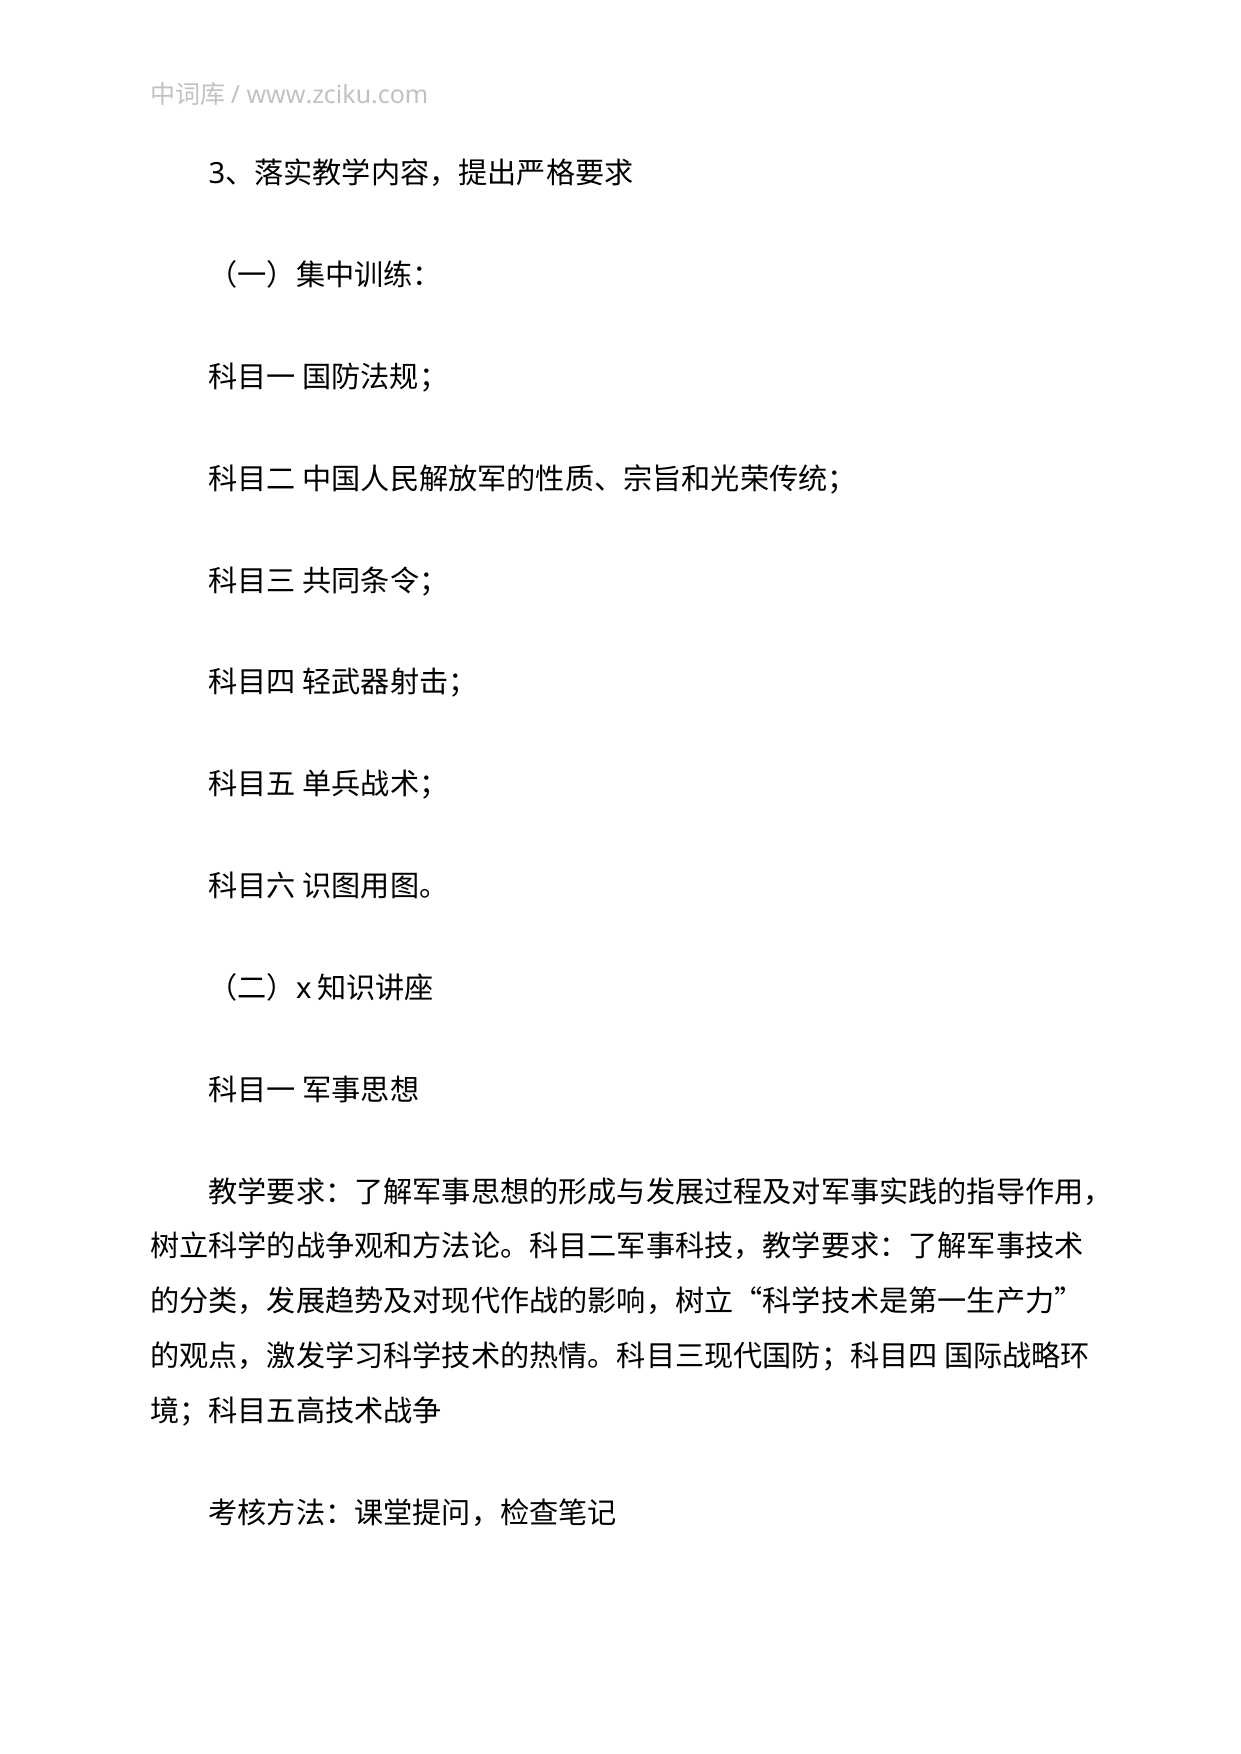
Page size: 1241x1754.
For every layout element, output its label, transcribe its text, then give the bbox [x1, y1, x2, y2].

text 科目四 轻武器射击； [150, 659, 1090, 701]
text 科目三 共同条令； [150, 557, 1090, 599]
text 考核方法：课堂提问，检查笔记 [150, 1489, 1090, 1532]
text 科目五 单兵战术； [150, 761, 1090, 803]
text 科目一 军事思想 [150, 1066, 1090, 1109]
text 科目六 识图用图。 [150, 863, 1090, 905]
text 科目一 国防法规； [150, 354, 1090, 396]
text （二）x知识讲座 [150, 964, 1090, 1007]
text （一）集中训练： [150, 252, 1090, 294]
text 科目二 中国人民解放军的性质、宗旨和光荣传统； [150, 456, 1090, 498]
text 3、落实教学内容，提出严格要求 [150, 150, 1090, 192]
text 教学要求：了解军事思想的形成与发展过程及对军事实践的指导作用，树立科学的战争观和方法论。科目二军事科技，教学要求：了解军事技术的分类，发展趋势及对现代作战的影响，树立“科学技术是第一生产力”的观点，激发学习科学技术的热情。科目三现代国防；科目四 国际战略环境；科目五高技术战争 [150, 1168, 1090, 1430]
